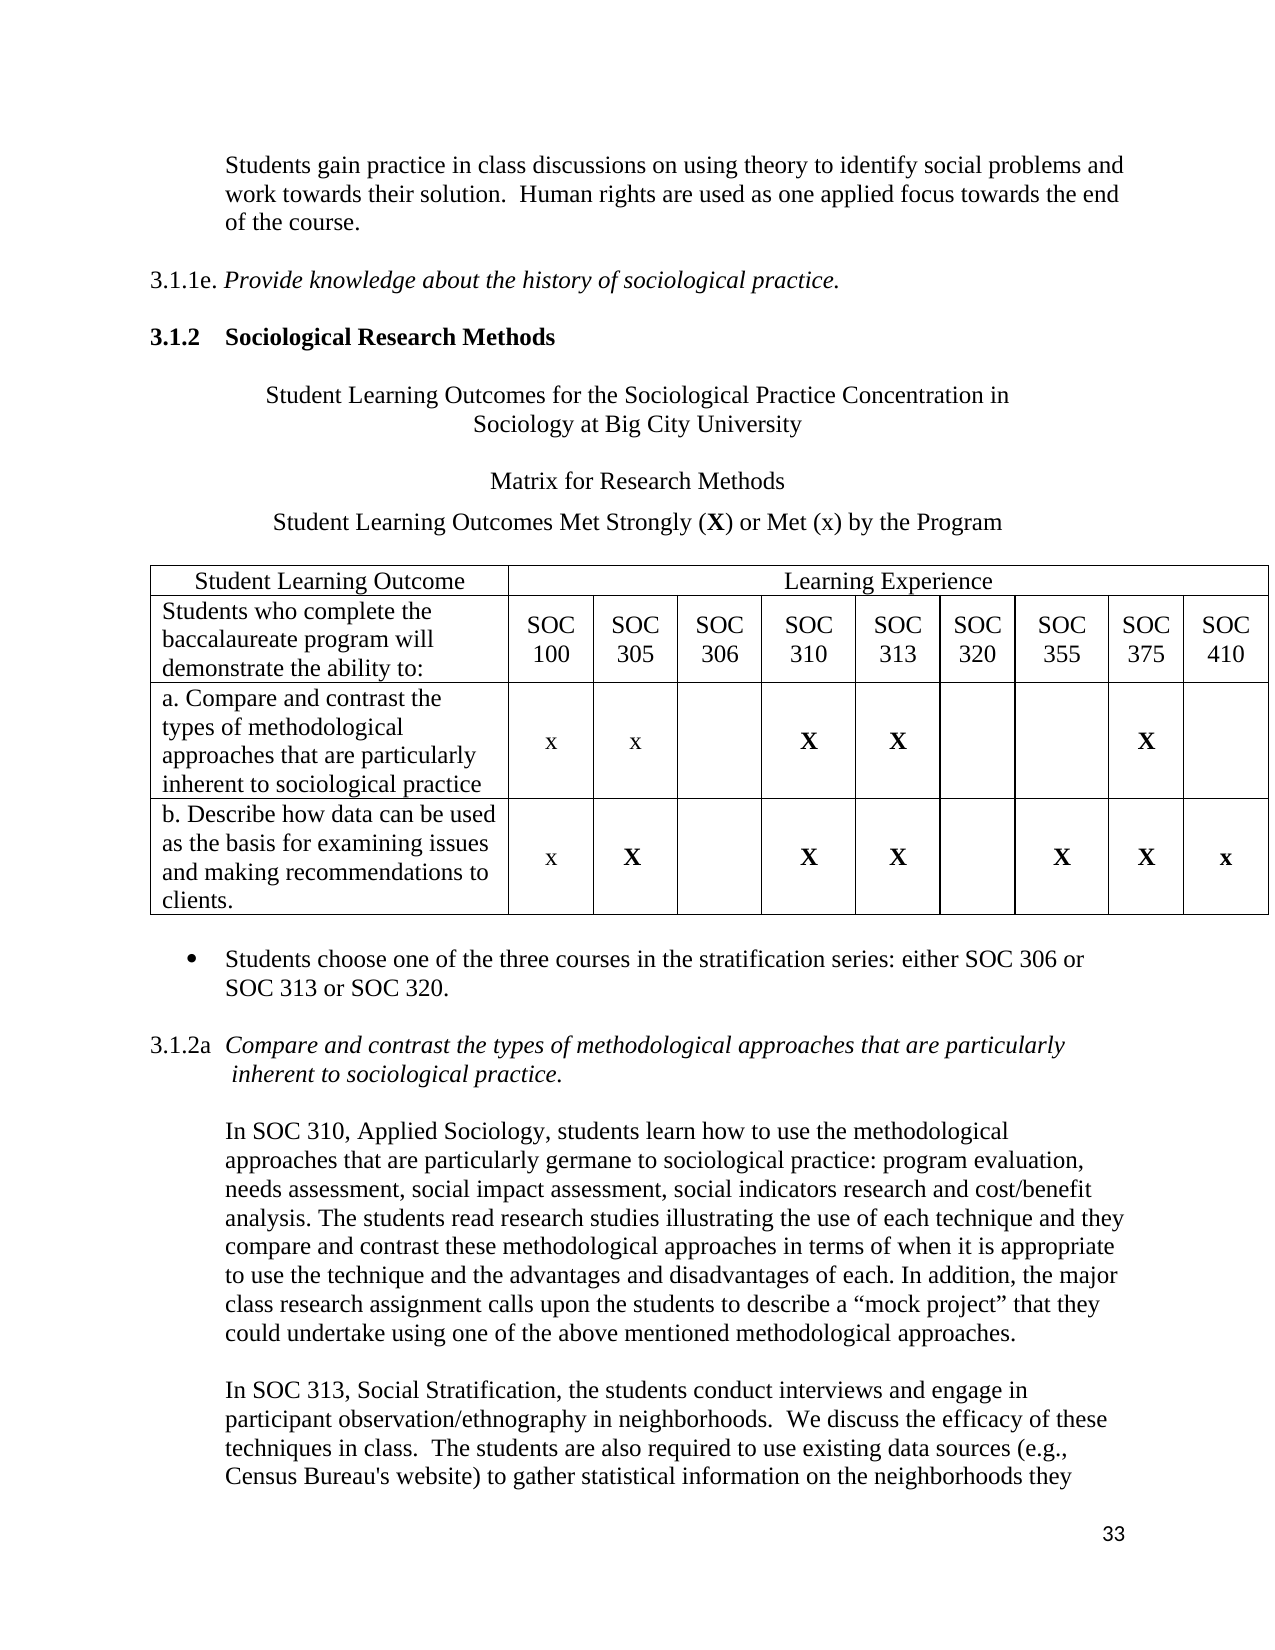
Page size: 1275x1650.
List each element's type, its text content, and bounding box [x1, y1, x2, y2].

text Student Learning Outcomes for the Sociological Practice Concentration in [150, 380, 1125, 409]
text 3.1.1e. Provide knowledge about the history of sociological practice. [150, 265, 1125, 294]
table_cell X [1109, 799, 1183, 914]
text 3.1.2a Compare and contrast the types of methodological approaches that are particularly [150, 1030, 1125, 1059]
table_cell Students who complete the baccalaureate program will demonstrate the ability to: [151, 596, 508, 682]
text Matrix for Research Methods [150, 466, 1125, 495]
table_cell [678, 799, 761, 914]
table_cell x [509, 799, 593, 914]
table_cell X [594, 799, 677, 914]
table_cell SOC 310 [762, 596, 855, 682]
table_cell SOC 355 [1016, 596, 1108, 682]
table_cell SOC 100 [509, 596, 593, 682]
table_header Student Learning Outcome [151, 566, 508, 595]
table_cell SOC 305 [594, 596, 677, 682]
table_cell X [1016, 799, 1108, 914]
table_cell x [509, 683, 593, 798]
text inherent to sociological practice. [150, 1059, 1125, 1088]
list Students choose one of the three courses in the stratification series: either SOC 306 or SOC 313 or SOC 320. [187, 944, 1125, 1001]
table_cell [941, 683, 1014, 798]
table_cell a. Compare and contrast the types of methodological approaches that are particularly inherent to sociological practice [151, 683, 508, 798]
text In SOC 310, Applied Sociology, students learn how to use the methodological approaches that are particularly germane to sociological practice: program evaluation, needs assessment, social impact assessment, social indicators research and cost/benefit analysis. The students read research studies illustrating the use of each technique and they compare and contrast these methodological approaches in terms of when it is appropriate to use the technique and the advantages and disadvantages of each. In addition, the major class research assignment calls upon the students to describe a “mock project” that they could undertake using one of the above mentioned methodological approaches. [225, 1116, 1125, 1346]
table_cell SOC 306 [678, 596, 761, 682]
table_cell x [594, 683, 677, 798]
table_cell [941, 799, 1014, 914]
table_cell X [856, 799, 939, 914]
table_cell X [762, 799, 855, 914]
text Sociology at Big City University [150, 409, 1125, 437]
table_cell x [1184, 799, 1268, 914]
table_cell [678, 683, 761, 798]
table_cell SOC 320 [941, 596, 1014, 682]
table_cell [1016, 683, 1108, 798]
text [225, 1375, 1125, 1490]
table_cell SOC 313 [856, 596, 939, 682]
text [225, 150, 1125, 236]
table_cell X [1109, 683, 1183, 798]
table_cell b. Describe how data can be used as the basis for examining issues and making recommendations to clients. [151, 799, 508, 914]
table_cell [1184, 683, 1268, 798]
table_cell X [856, 683, 939, 798]
text Student Learning Outcomes Met Strongly (X) or Met (x) by the Program [150, 507, 1125, 536]
text 3.1.2 Sociological Research Methods [150, 322, 1125, 351]
table_cell SOC 375 [1109, 596, 1183, 682]
table_header Learning Experience [509, 566, 1268, 595]
table_cell X [762, 683, 855, 798]
table_cell SOC 410 [1184, 596, 1268, 682]
